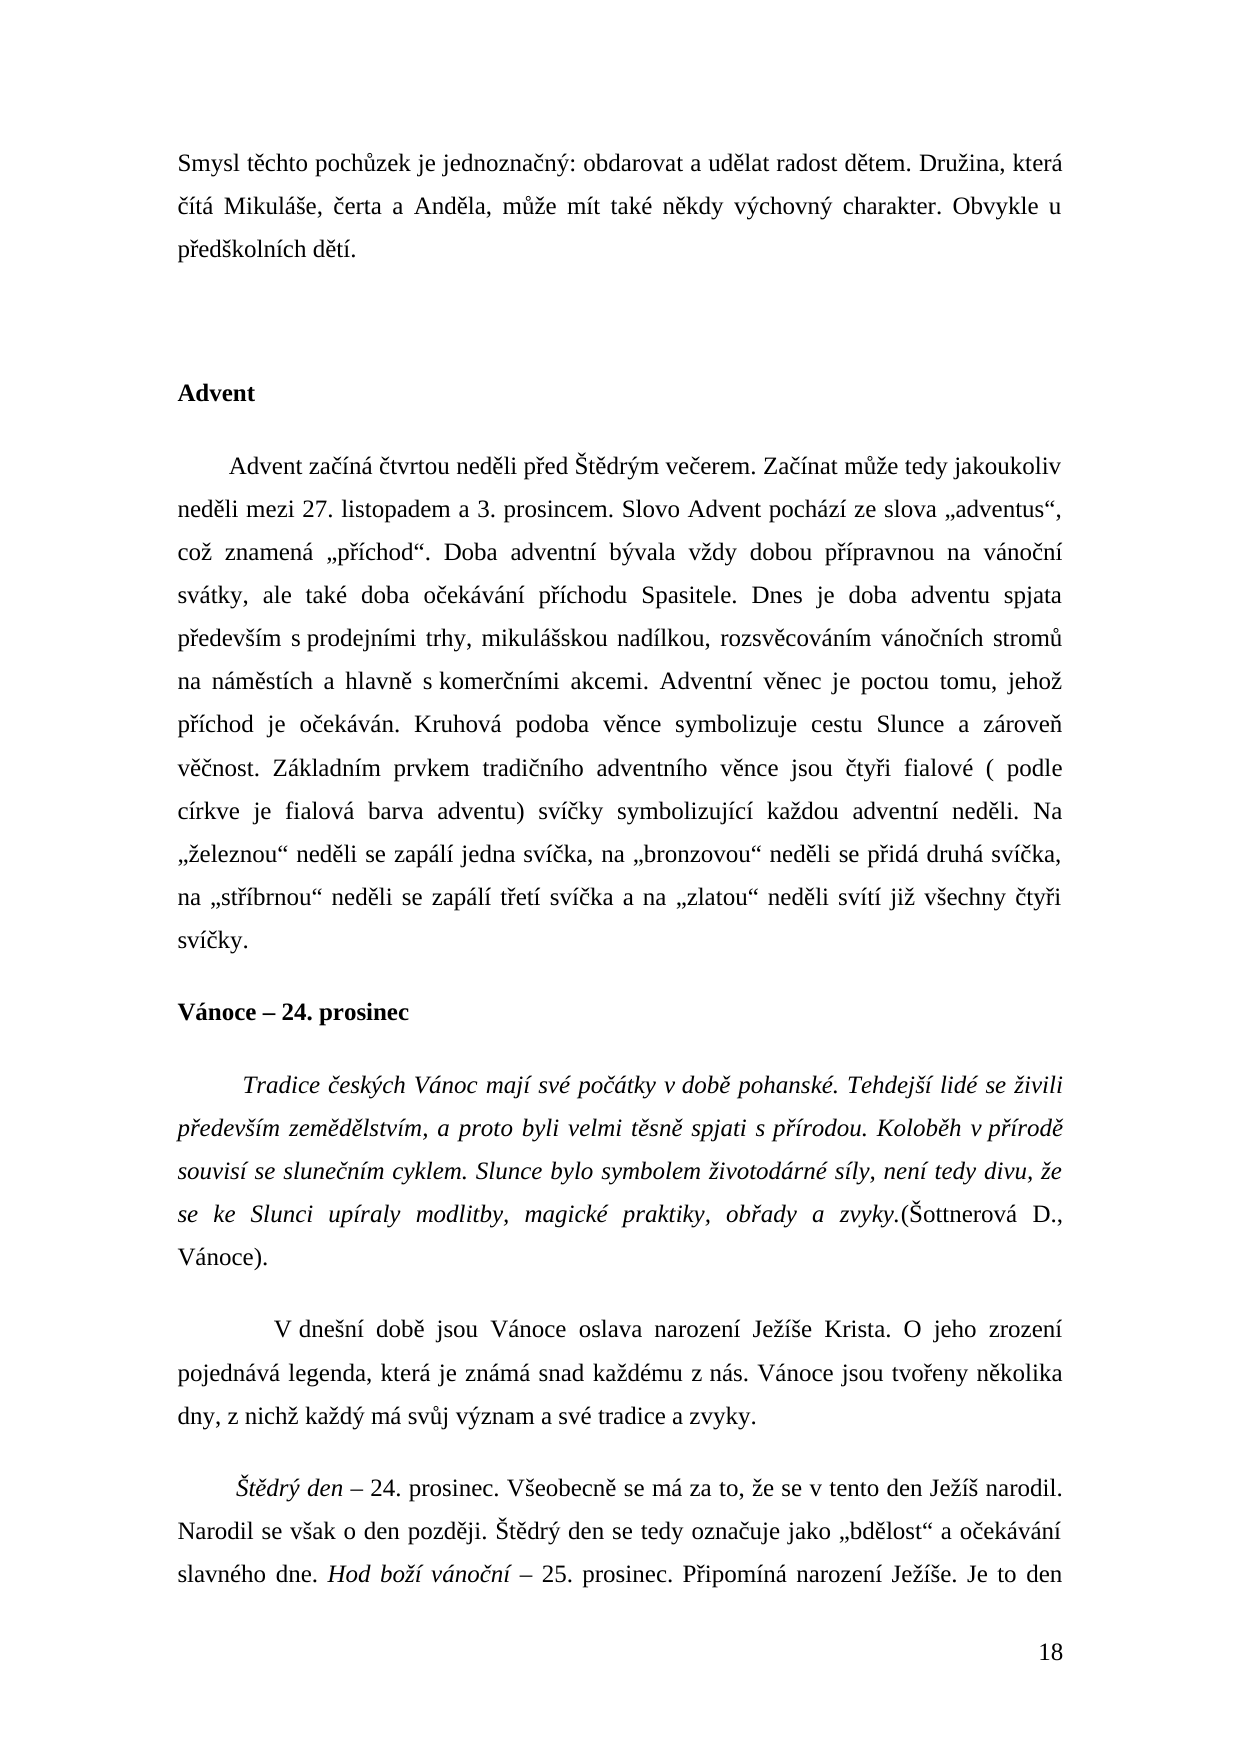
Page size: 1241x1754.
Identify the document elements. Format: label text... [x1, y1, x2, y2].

text V dnešní době jsou Vánoce oslava narození Ježíše Krista. O jeho zrození pojednává legenda, která je známá snad každému z nás. Vánoce jsou tvořeny několika dny, z nichž každý má svůj význam a své tradice a zvyky. [177, 1314, 1063, 1429]
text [177, 148, 1063, 263]
text Advent [177, 378, 1063, 407]
text Vánoce – 24. prosinec [177, 997, 1063, 1026]
text Tradice českých Vánoc mají své počátky v době pohanské. Tehdejší lidé se živili především zemědělstvím, a proto byli velmi těsně spjati s přírodou. Koloběh v přírodě souvisí se slunečním cyklem. Slunce bylo symbolem životodárné síly, není tedy divu, že se ke Slunci upíraly modlitby, magické praktiky, obřady a zvyky.(Šottnerová D., Vánoce). [177, 1070, 1063, 1271]
text Advent začíná čtvrtou neděli před Štědrým večerem. Začínat může tedy jakoukoliv neděli mezi 27. listopadem a 3. prosincem. Slovo Advent pochází ze slova „adventus“, což znamená „příchod“. Doba adventní bývala vždy dobou přípravnou na vánoční svátky, ale také doba očekávání příchodu Spasitele. Dnes je doba adventu spjata především s prodejními trhy, mikulášskou nadílkou, rozsvěcováním vánočních stromů na náměstích a hlavně s komerčními akcemi. Adventní věnec je poctou tomu, jehož příchod je očekáván. Kruhová podoba věnce symbolizuje cestu Slunce a zároveň věčnost. Základním prvkem tradičního adventního věnce jsou čtyři fialové ( podle církve je fialová barva adventu) svíčky symbolizující každou adventní neděli. Na „železnou“ neděli se zapálí jedna svíčka, na „bronzovou“ neděli se přidá druhá svíčka, na „stříbrnou“ neděli se zapálí třetí svíčka a na „zlatou“ neděli svítí již všechny čtyři svíčky. [177, 451, 1063, 954]
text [177, 1473, 1063, 1588]
